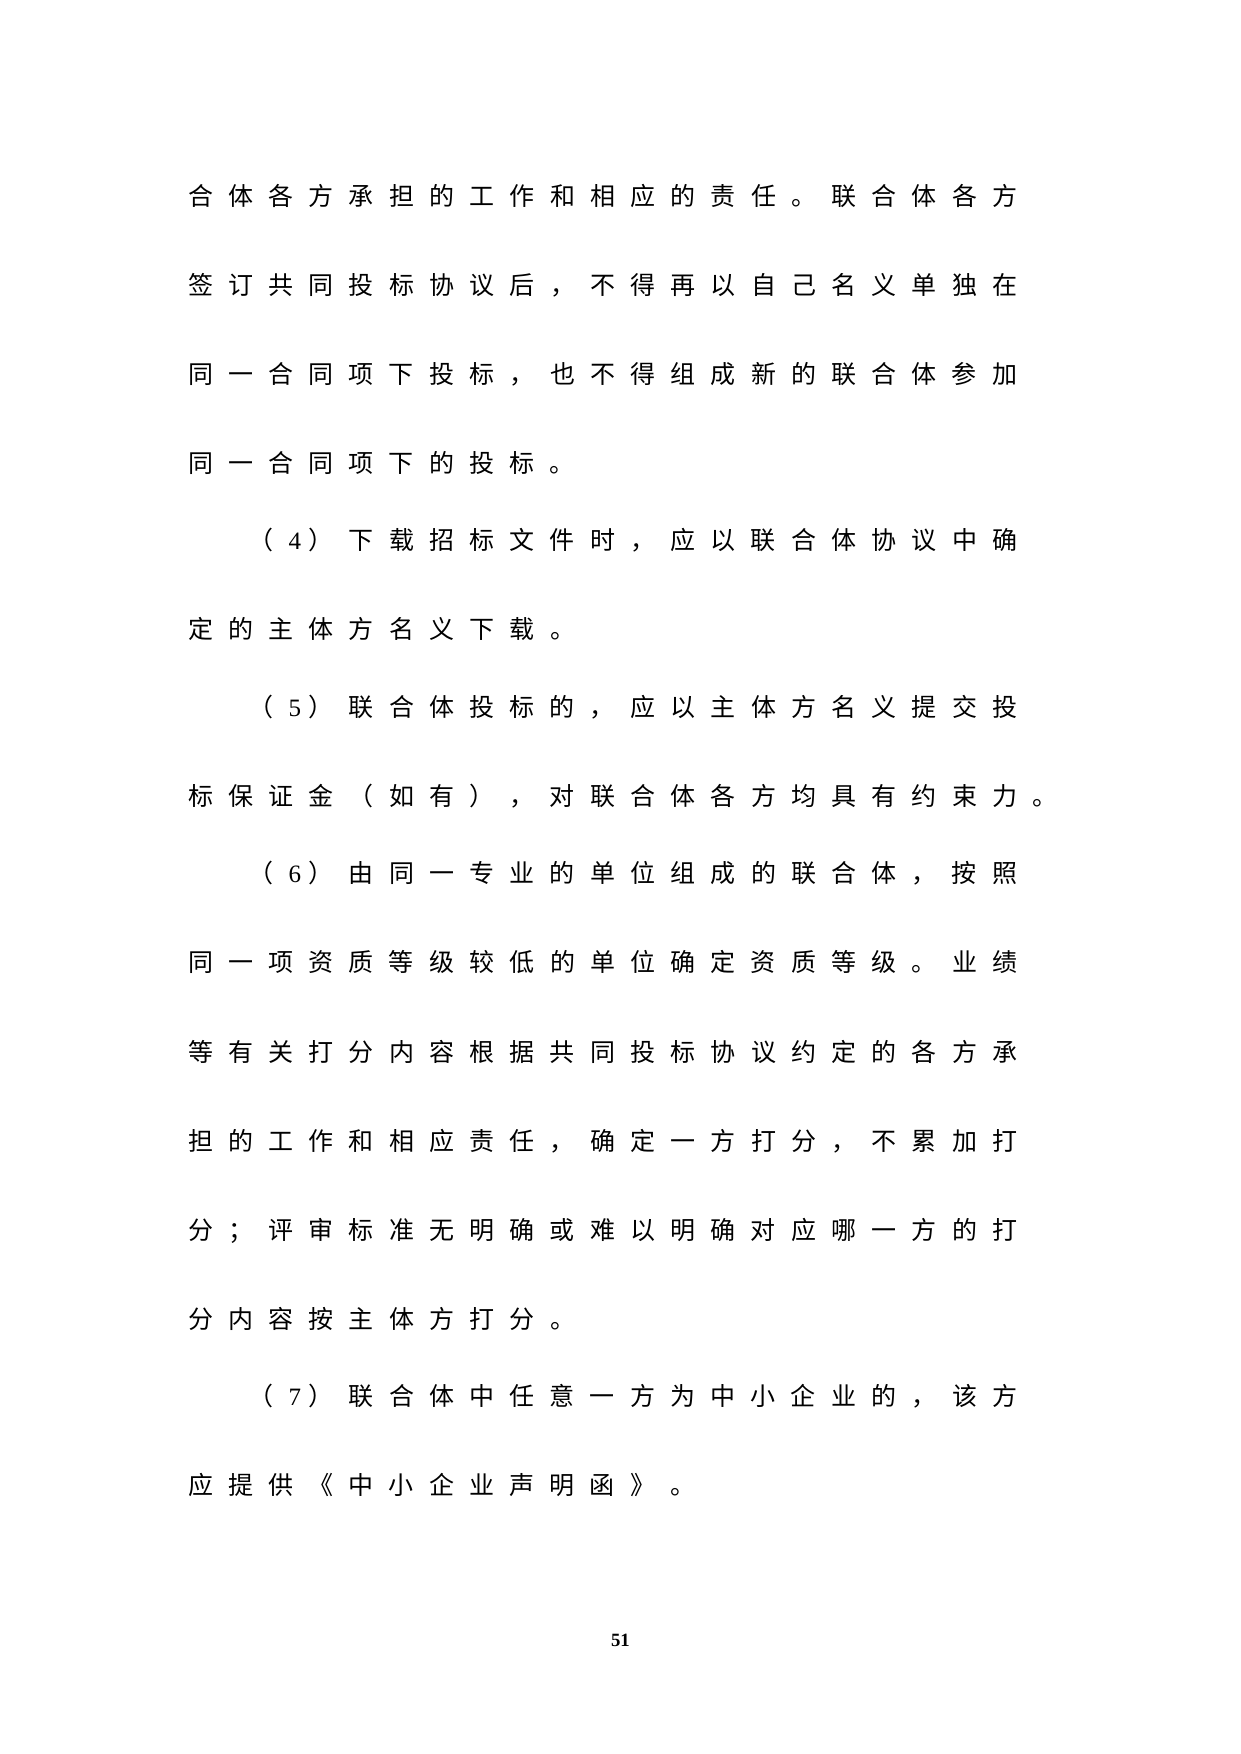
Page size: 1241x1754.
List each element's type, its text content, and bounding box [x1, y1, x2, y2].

text （6）由同一专业的单位组成的联合体，按照同一项资质等级较低的单位确定资质等级。业绩等有关打分内容根据共同投标协议约定的各方承担的工作和相应责任，确定一方打分，不累加打分；评审标准无明确或难以明确对应哪一方的打分内容按主体方打分。 [188, 842, 1052, 1347]
text （4）下载招标文件时，应以联合体协议中确定的主体方名义下载。 [188, 509, 1052, 658]
text （5）联合体投标的，应以主体方名义提交投标保证金（如有），对联合体各方均具有约束力。 [188, 676, 1052, 824]
text （7）联合体中任意一方为中小企业的，该方应提供《中小企业声明函》。 [188, 1365, 1052, 1513]
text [188, 164, 1052, 491]
